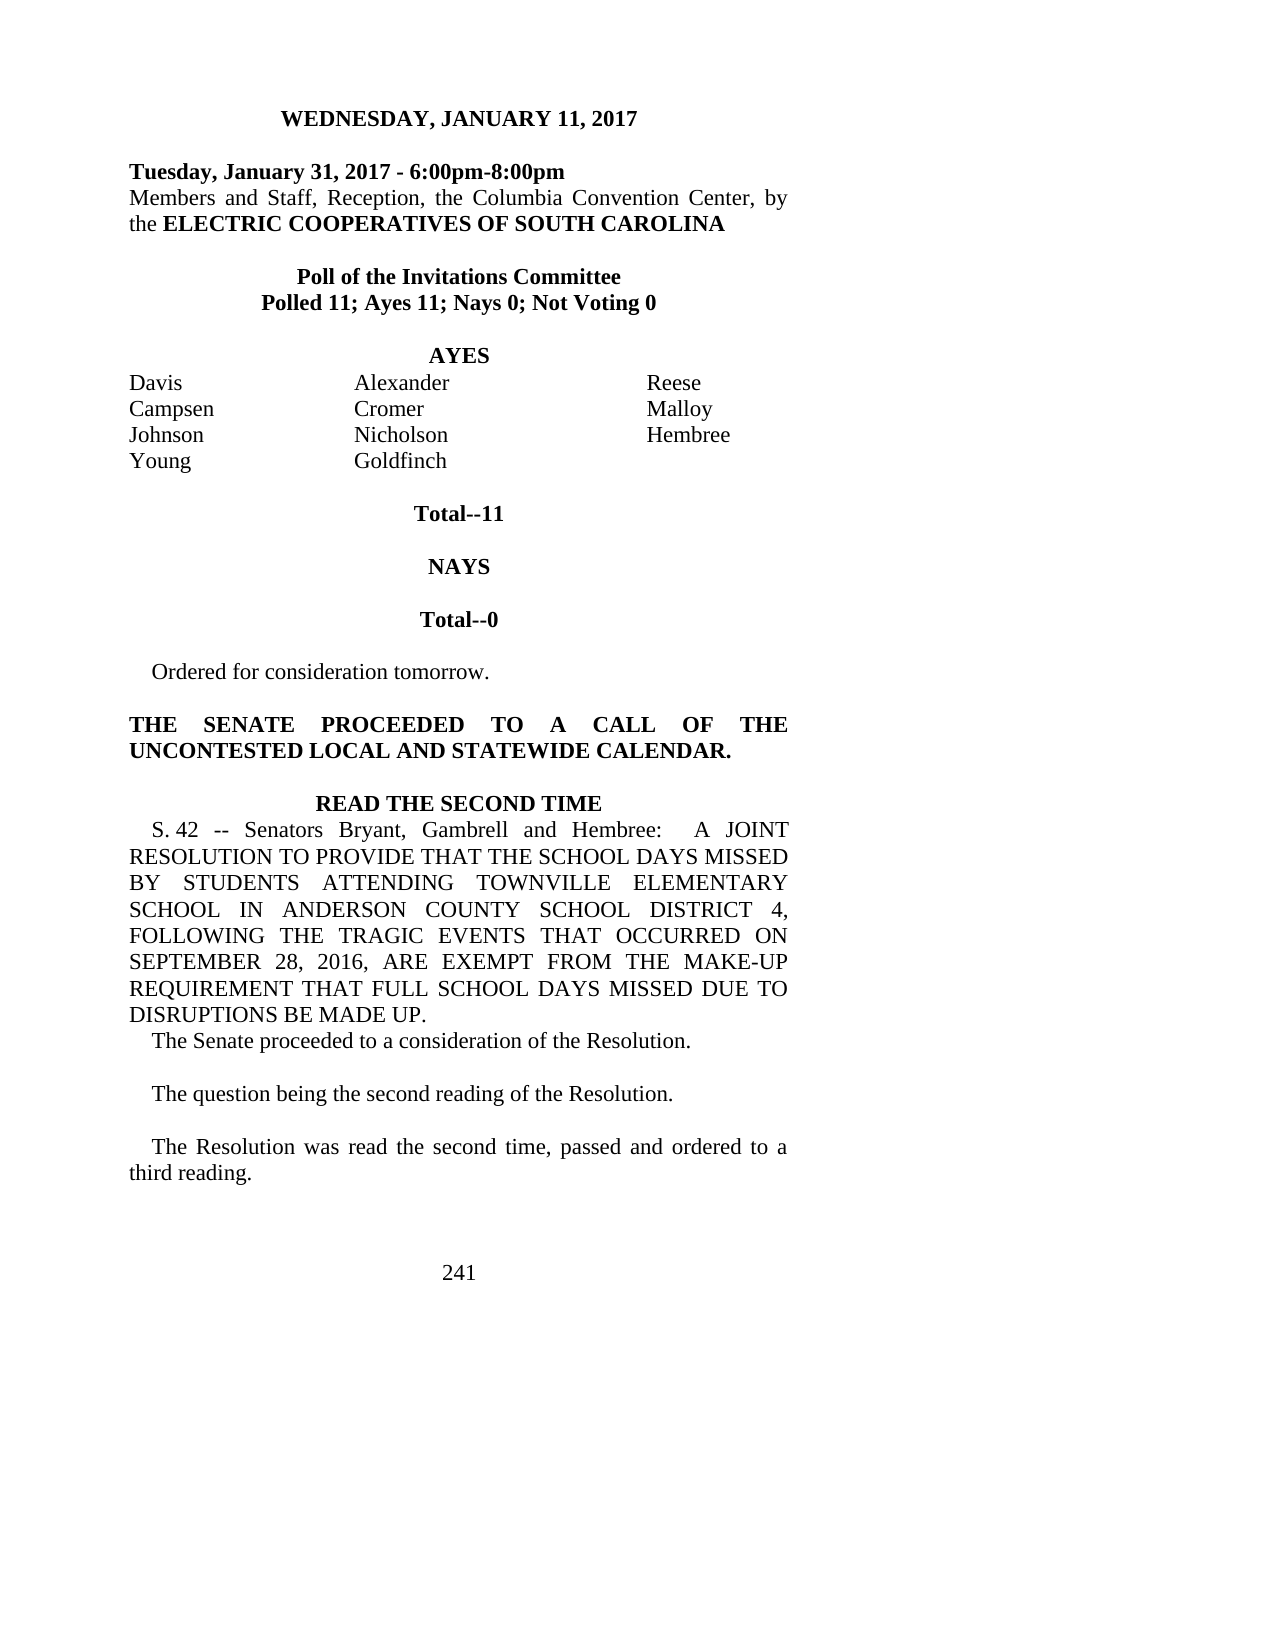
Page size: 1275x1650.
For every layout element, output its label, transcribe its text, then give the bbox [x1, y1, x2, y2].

text Polled 11; Ayes 11; Nays 0; Not Voting 0 [129, 289, 789, 316]
text Total--11 [129, 500, 789, 527]
text Ordered for consideration tomorrow. [129, 658, 789, 685]
text READ THE SECOND TIME [129, 790, 789, 817]
text THE SENATE PROCEEDED TO A CALL OF THE UNCONTESTED LOCAL AND STATEWIDE CALENDAR. [129, 711, 789, 764]
text Total--0 [129, 606, 789, 632]
text The Senate proceeded to a consideration of the Resolution. [129, 1027, 789, 1054]
text Tuesday, January 31, 2017 - 6:00pm-8:00pm [129, 158, 789, 184]
text Members and Staff, Reception, the Columbia Convention Center, by the ELECTRIC COOPERATIVES OF SOUTH CAROLINA [129, 184, 789, 237]
text AYES [129, 342, 789, 368]
text Davis Alexander Reese [129, 368, 789, 395]
text S. 42 -- Senators Bryant, Gambrell and Hembree: A JOINT RESOLUTION TO PROVIDE THAT THE SCHOOL DAYS MISSED BY STUDENTS ATTENDING TOWNVILLE ELEMENTARY SCHOOL IN ANDERSON COUNTY SCHOOL DISTRICT 4, FOLLOWING THE TRAGIC EVENTS THAT OCCURRED ON SEPTEMBER 28, 2016, ARE EXEMPT FROM THE MAKE-UP REQUIREMENT THAT FULL SCHOOL DAYS MISSED DUE TO DISRUPTIONS BE MADE UP. [129, 817, 789, 1027]
text NAYS [129, 553, 789, 579]
text Young Goldfinch [129, 448, 789, 474]
text Campsen Cromer Malloy [129, 395, 789, 421]
text Poll of the Invitations Committee [129, 263, 789, 289]
text Johnson Nicholson Hembree [129, 421, 789, 448]
text The Resolution was read the second time, passed and ordered to a third reading. [129, 1133, 789, 1186]
text The question being the second reading of the Resolution. [129, 1080, 789, 1106]
